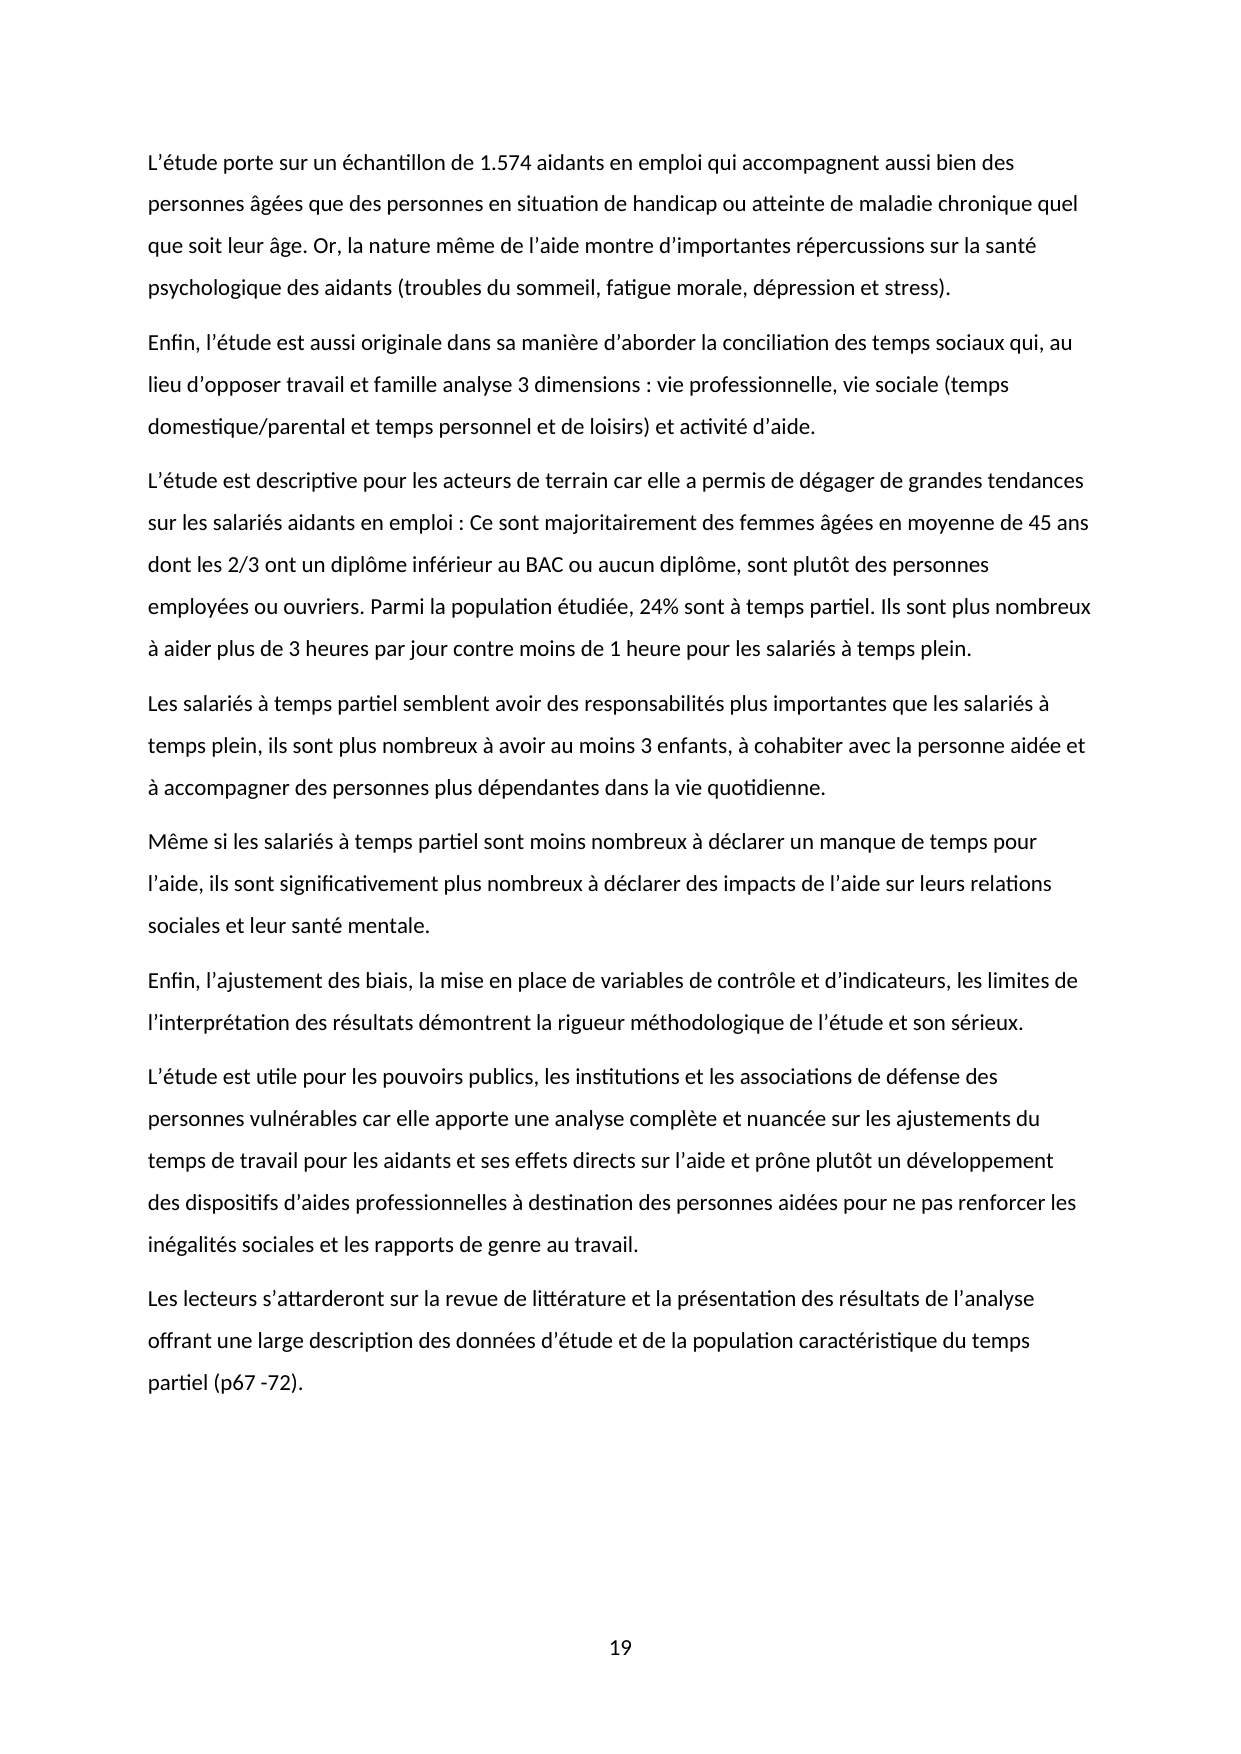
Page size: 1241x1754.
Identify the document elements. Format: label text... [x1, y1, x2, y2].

text Les salariés à temps partiel semblent avoir des responsabilités plus importantes que les salariés à temps plein, ils sont plus nombreux à avoir au moins 3 enfants, à cohabiter avec la personne aidée et à accompagner des personnes plus dépendantes dans la vie quotidienne. [148, 689, 1093, 801]
text L’étude est utile pour les pouvoirs publics, les institutions et les associations de défense des personnes vulnérables car elle apporte une analyse complète et nuancée sur les ajustements du temps de travail pour les aidants et ses effets directs sur l’aide et prône plutôt un développement des dispositifs d’aides professionnelles à destination des personnes aidées pour ne pas renforcer les inégalités sociales et les rapports de genre au travail. [148, 1062, 1093, 1258]
text Enfin, l’étude est aussi originale dans sa manière d’aborder la conciliation des temps sociaux qui, au lieu d’opposer travail et famille analyse 3 dimensions : vie professionnelle, vie sociale (temps domestique/parental et temps personnel et de loisirs) et activité d’aide. [148, 328, 1093, 440]
text Les lecteurs s’attarderont sur la revue de littérature et la présentation des résultats de l’analyse offrant une large description des données d’étude et de la population caractéristique du temps partiel (p67 -72). [148, 1284, 1093, 1397]
text L’étude porte sur un échantillon de 1.574 aidants en emploi qui accompagnent aussi bien des personnes âgées que des personnes en situation de handicap ou atteinte de maladie chronique quel que soit leur âge. Or, la nature même de l’aide montre d’importantes répercussions sur la santé psychologique des aidants (troubles du sommeil, fatigue morale, dépression et stress). [148, 148, 1093, 302]
text Même si les salariés à temps partiel sont moins nombreux à déclarer un manque de temps pour l’aide, ils sont significativement plus nombreux à déclarer des impacts de l’aide sur leurs relations sociales et leur santé mentale. [148, 827, 1093, 939]
text Enfin, l’ajustement des biais, la mise en place de variables de contrôle et d’indicateurs, les limites de l’interprétation des résultats démontrent la rigueur méthodologique de l’étude et son sérieux. [148, 966, 1093, 1036]
text L’étude est descriptive pour les acteurs de terrain car elle a permis de dégager de grandes tendances sur les salariés aidants en emploi : Ce sont majoritairement des femmes âgées en moyenne de 45 ans dont les 2/3 ont un diplôme inférieur au BAC ou aucun diplôme, sont plutôt des personnes employées ou ouvriers. Parmi la population étudiée, 24% sont à temps partiel. Ils sont plus nombreux à aider plus de 3 heures par jour contre moins de 1 heure pour les salariés à temps plein. [148, 466, 1093, 662]
